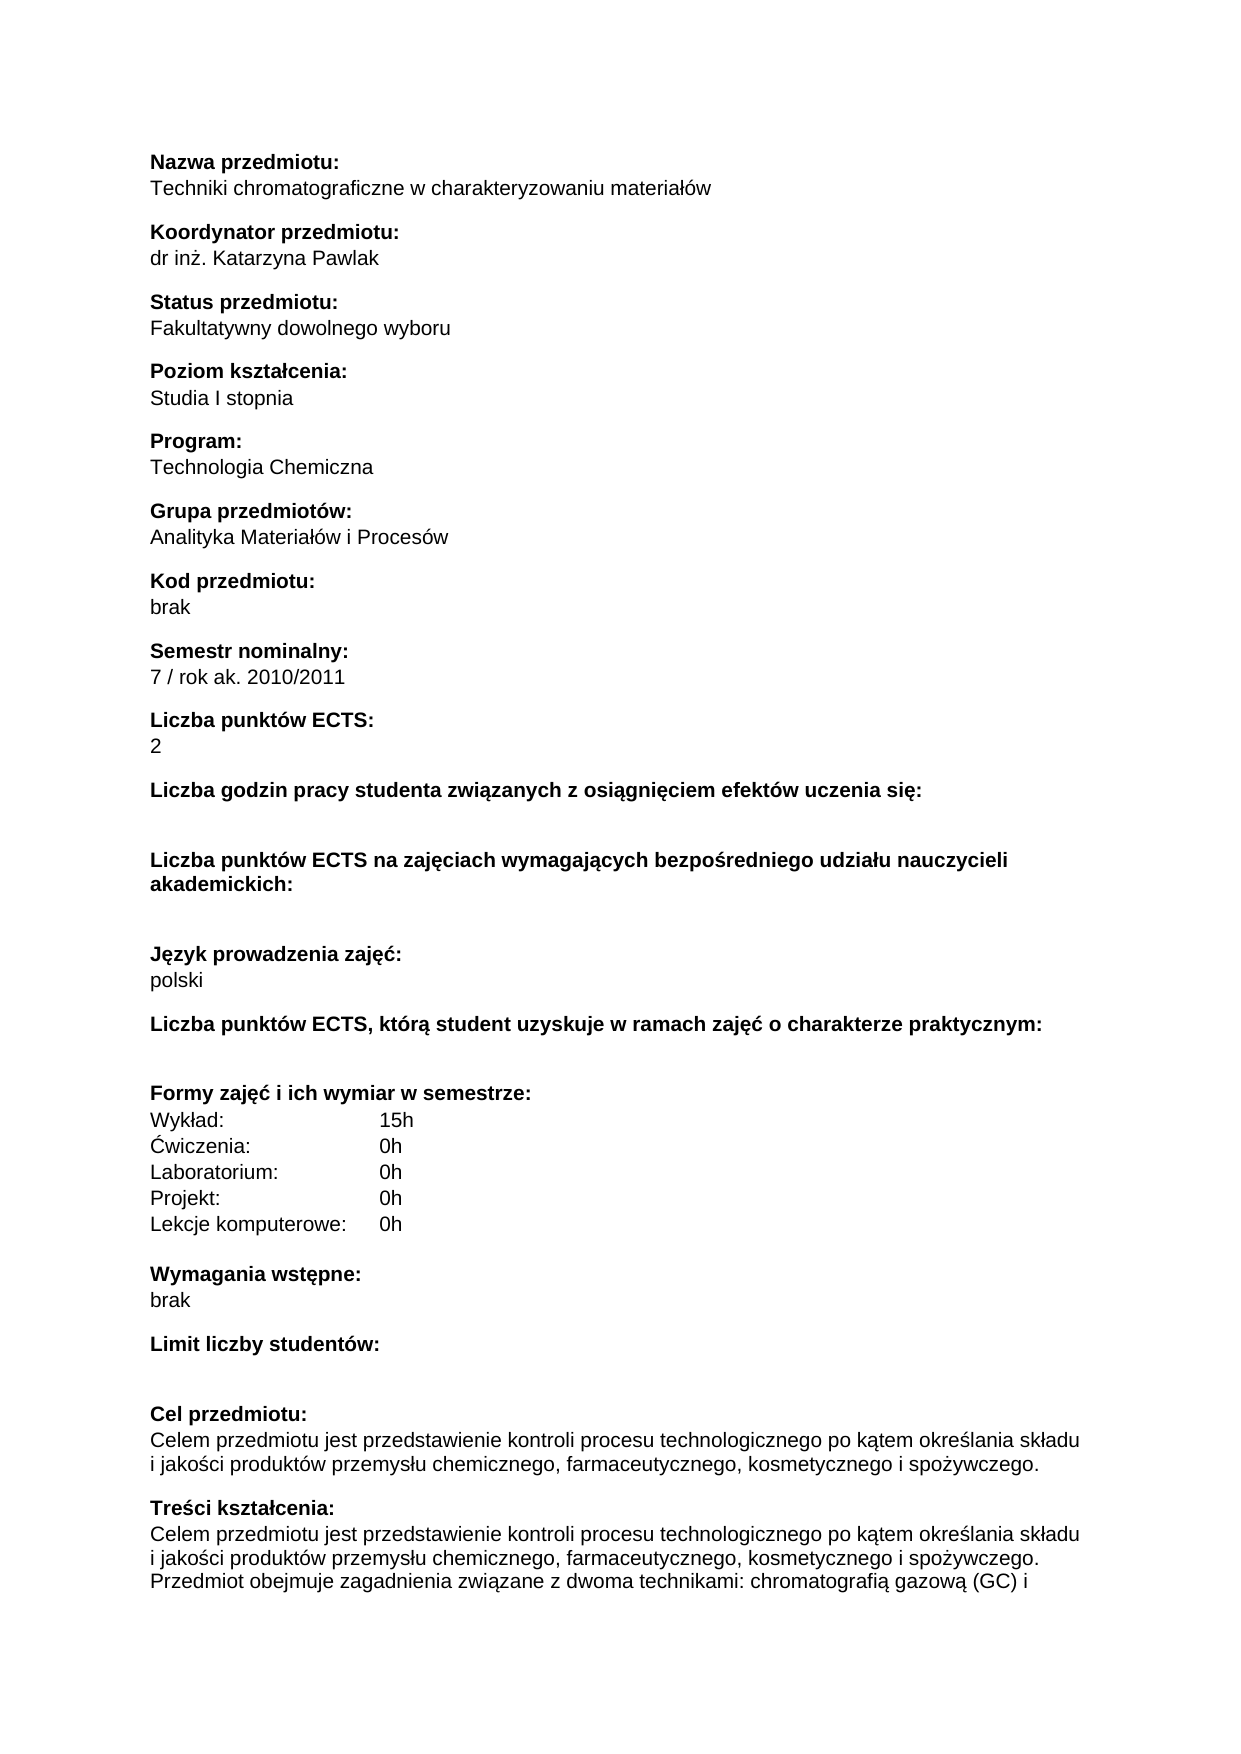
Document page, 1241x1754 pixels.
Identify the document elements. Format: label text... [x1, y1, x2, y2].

text Treści kształcenia: [150, 1495, 1090, 1519]
text Fakultatywny dowolnego wyboru [150, 316, 1090, 339]
table_cell Ćwiczenia: [140, 1134, 367, 1158]
text Język prowadzenia zajęć: [150, 942, 1090, 966]
text Celem przedmiotu jest przedstawienie kontroli procesu technologicznego po kątem określania składu i jakości produktów przemysłu chemicznego, farmaceutycznego, kosmetycznego i spożywczego. [150, 1428, 1090, 1476]
table_header 15h [369, 1108, 597, 1132]
text Liczba punktów ECTS na zajęciach wymagających bezpośredniego udziału nauczycieli akademickich: [150, 848, 1090, 896]
text Poziom kształcenia: [150, 359, 1090, 383]
text brak [150, 595, 1090, 619]
table_cell Projekt: [140, 1186, 367, 1210]
text Formy zajęć i ich wymiar w semestrze: [150, 1081, 1090, 1105]
table_cell 0h [369, 1158, 597, 1184]
text Status przedmiotu: [150, 289, 1090, 313]
table_cell Laboratorium: [140, 1160, 367, 1184]
text Technologia Chemiczna [150, 455, 1090, 479]
table_cell 0h [369, 1210, 597, 1236]
text Wymagania wstępne: [150, 1262, 1090, 1286]
table_cell 0h [369, 1184, 597, 1210]
text dr inż. Katarzyna Pawlak [150, 246, 1090, 270]
table_cell 0h [369, 1132, 597, 1158]
text Analityka Materiałów i Procesów [150, 525, 1090, 549]
text brak [150, 1288, 1090, 1312]
text Studia I stopnia [150, 385, 1090, 409]
text polski [150, 968, 1090, 992]
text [150, 1521, 1090, 1593]
text Grupa przedmiotów: [150, 499, 1090, 523]
text Cel przedmiotu: [150, 1402, 1090, 1426]
table_cell Lekcje komputerowe: [140, 1212, 367, 1236]
text 7 / rok ak. 2010/2011 [150, 664, 1090, 688]
text 2 [150, 734, 1090, 758]
text Liczba punktów ECTS: [150, 708, 1090, 732]
text Koordynator przedmiotu: [150, 220, 1090, 244]
text Nazwa przedmiotu: [150, 150, 1090, 174]
text Liczba godzin pracy studenta związanych z osiągnięciem efektów uczenia się: [150, 778, 1090, 802]
table_header Wykład: [140, 1108, 367, 1132]
text Program: [150, 429, 1090, 453]
text Techniki chromatograficzne w charakteryzowaniu materiałów [150, 176, 1090, 200]
text Limit liczby studentów: [150, 1332, 1090, 1356]
text Liczba punktów ECTS, którą student uzyskuje w ramach zajęć o charakterze praktycznym: [150, 1011, 1090, 1035]
text Semestr nominalny: [150, 638, 1090, 662]
text Kod przedmiotu: [150, 569, 1090, 593]
